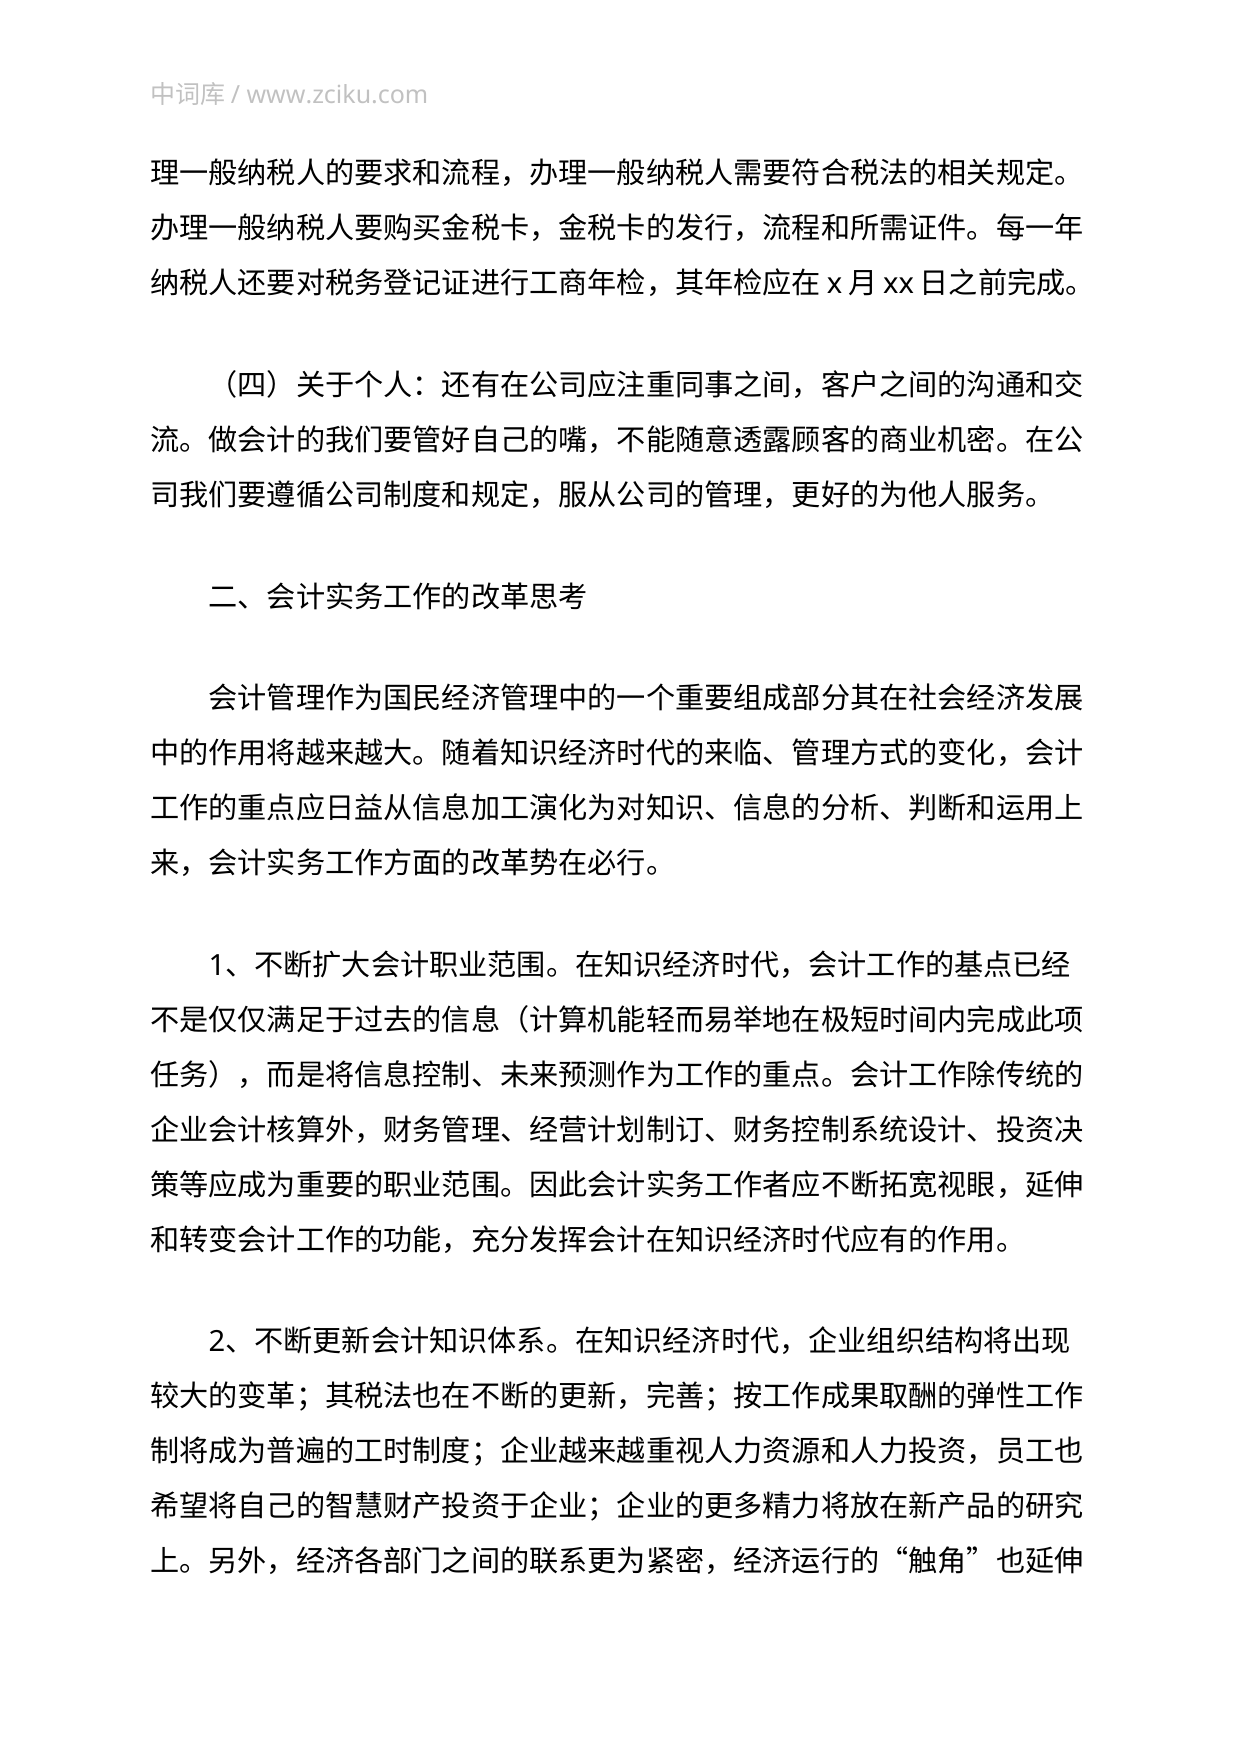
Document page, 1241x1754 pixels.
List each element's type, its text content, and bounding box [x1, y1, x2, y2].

text 会计管理作为国民经济管理中的一个重要组成部分其在社会经济发展中的作用将越来越大。随着知识经济时代的来临、管理方式的变化，会计工作的重点应日益从信息加工演化为对知识、信息的分析、判断和运用上来，会计实务工作方面的改革势在必行。 [150, 675, 1090, 882]
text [150, 1318, 1090, 1580]
text （四）关于个人：还有在公司应注重同事之间，客户之间的沟通和交流。做会计的我们要管好自己的嘴，不能随意透露顾客的商业机密。在公司我们要遵循公司制度和规定，服从公司的管理，更好的为他人服务。 [150, 362, 1090, 514]
text 二、会计实务工作的改革思考 [150, 573, 1090, 616]
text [150, 150, 1090, 302]
text 1、不断扩大会计职业范围。在知识经济时代，会计工作的基点已经不是仅仅满足于过去的信息（计算机能轻而易举地在极短时间内完成此项任务），而是将信息控制、未来预测作为工作的重点。会计工作除传统的企业会计核算外，财务管理、经营计划制订、财务控制系统设计、投资决策等应成为重要的职业范围。因此会计实务工作者应不断拓宽视眼，延伸和转变会计工作的功能，充分发挥会计在知识经济时代应有的作用。 [150, 942, 1090, 1258]
